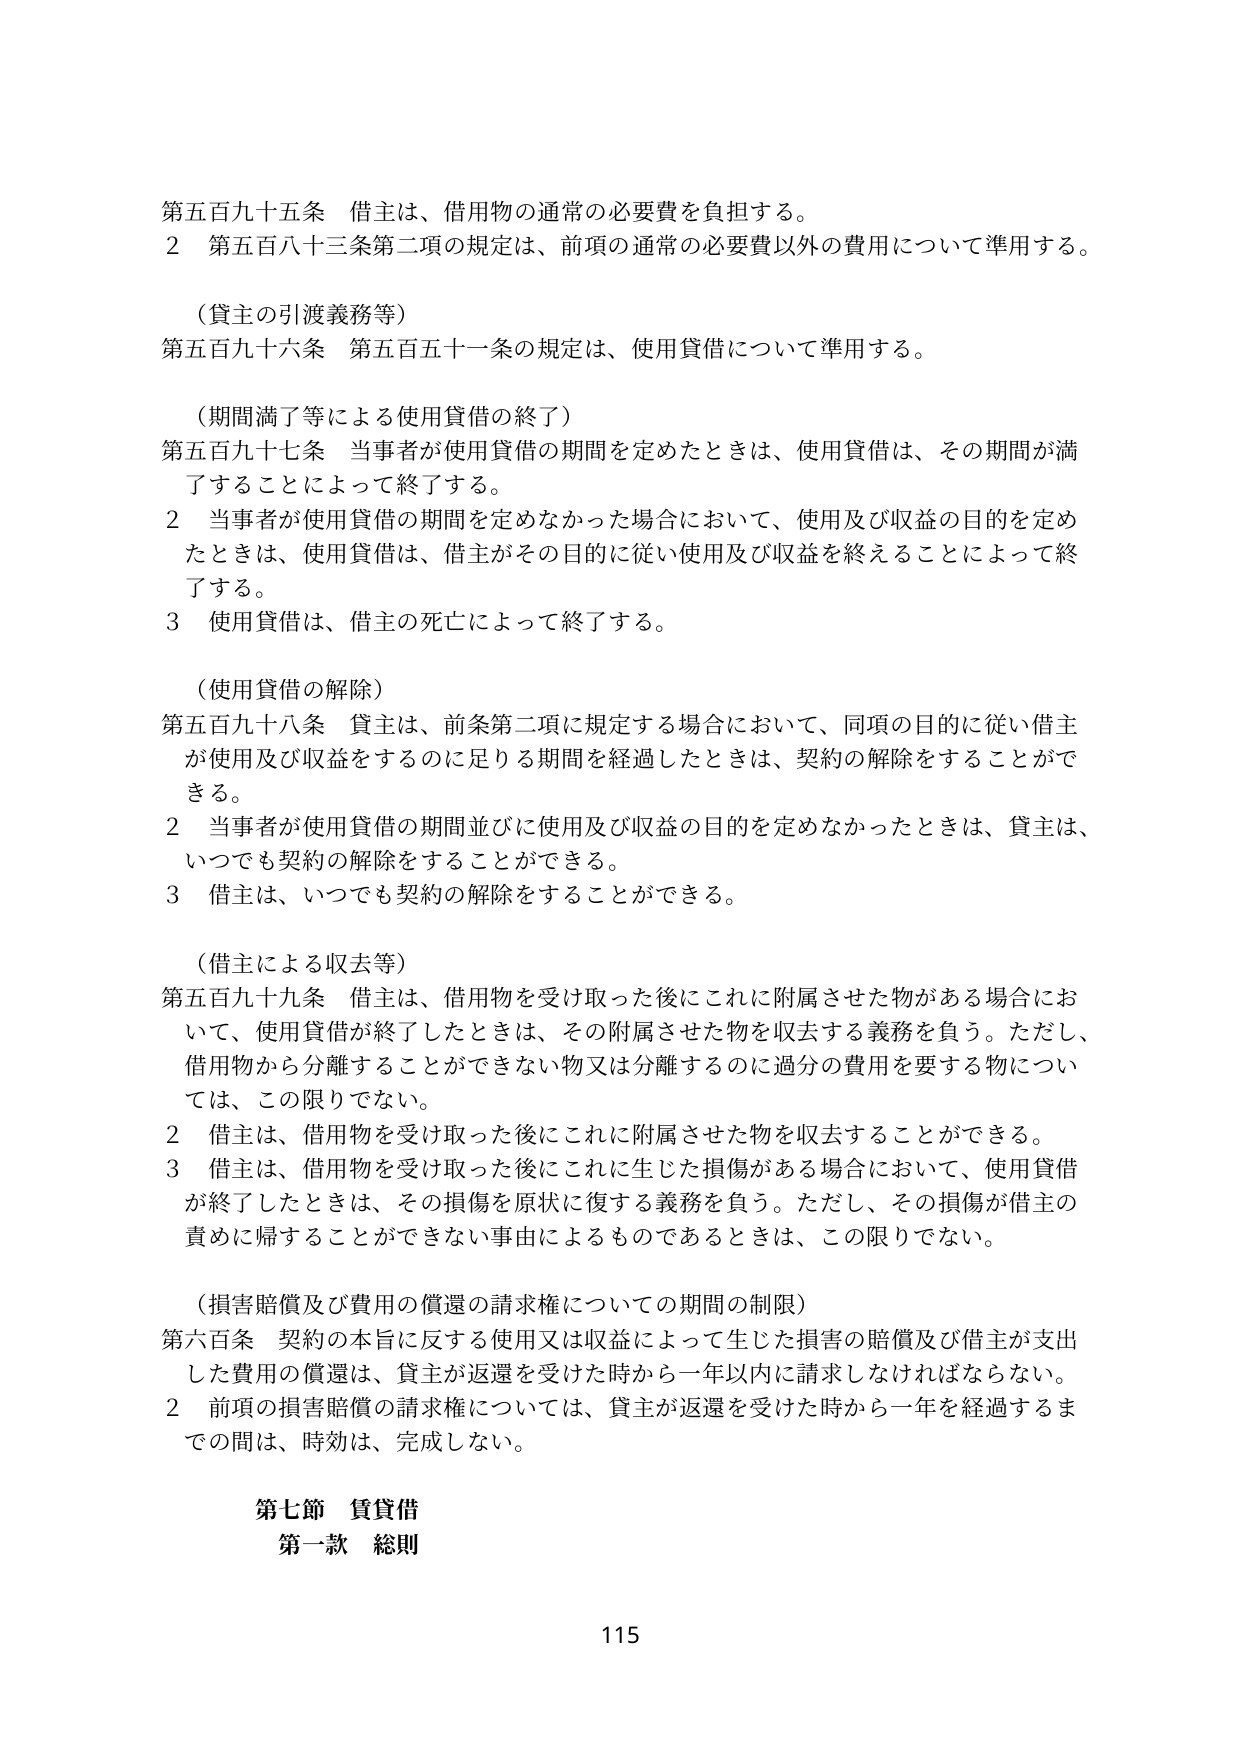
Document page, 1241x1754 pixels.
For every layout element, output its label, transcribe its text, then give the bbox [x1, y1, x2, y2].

text （使用貸借の解除） [184, 672, 1079, 706]
text ３ 借主は、いつでも契約の解除をすることができる。 [161, 877, 1079, 911]
text 第一款 総則 [276, 1526, 1079, 1560]
text 第五百九十九条 借主は、借用物を受け取った後にこれに附属させた物がある場合において、使用貸借が終了したときは、その附属させた物を収去する義務を負う。ただし、借用物から分離することができない物又は分離するのに過分の費用を要する物については、この限りでない。 [161, 979, 1079, 1116]
text ３ 借主は、借用物を受け取った後にこれに生じた損傷がある場合において、使用貸借が終了したときは、その損傷を原状に復する義務を負う。ただし、その損傷が借主の責めに帰することができない事由によるものであるときは、この限りでない。 [161, 1150, 1079, 1253]
text （期間満了等による使用貸借の終了） [184, 399, 1079, 433]
text （貸主の引渡義務等） [184, 296, 1079, 330]
text 第五百九十八条 貸主は、前条第二項に規定する場合において、同項の目的に従い借主が使用及び収益をするのに足りる期間を経過したときは、契約の解除をすることができる。 [161, 706, 1079, 809]
text 第五百九十七条 当事者が使用貸借の期間を定めたときは、使用貸借は、その期間が満了することによって終了する。 [161, 433, 1079, 501]
text 第五百九十五条 借主は、借用物の通常の必要費を負担する。 [161, 194, 1079, 228]
text ３ 使用貸借は、借主の死亡によって終了する。 [161, 604, 1079, 638]
text （借主による収去等） [184, 945, 1079, 979]
text 第六百条 契約の本旨に反する使用又は収益によって生じた損害の賠償及び借主が支出した費用の償還は、貸主が返還を受けた時から一年以内に請求しなければならない。 [161, 1321, 1079, 1389]
text ２ 当事者が使用貸借の期間を定めなかった場合において、使用及び収益の目的を定めたときは、使用貸借は、借主がその目的に従い使用及び収益を終えることによって終了する。 [161, 501, 1079, 604]
text ２ 第五百八十三条第二項の規定は、前項の通常の必要費以外の費用について準用する。 [161, 228, 1079, 262]
text 第七節 賃貸借 [253, 1492, 1079, 1526]
text 第五百九十六条 第五百五十一条の規定は、使用貸借について準用する。 [161, 330, 1079, 364]
text ２ 借主は、借用物を受け取った後にこれに附属させた物を収去することができる。 [161, 1116, 1079, 1150]
text ２ 当事者が使用貸借の期間並びに使用及び収益の目的を定めなかったときは、貸主は、いつでも契約の解除をすることができる。 [161, 809, 1079, 877]
text （損害賠償及び費用の償還の請求権についての期間の制限） [184, 1287, 1079, 1321]
text ２ 前項の損害賠償の請求権については、貸主が返還を受けた時から一年を経過するまでの間は、時効は、完成しない。 [161, 1389, 1079, 1458]
